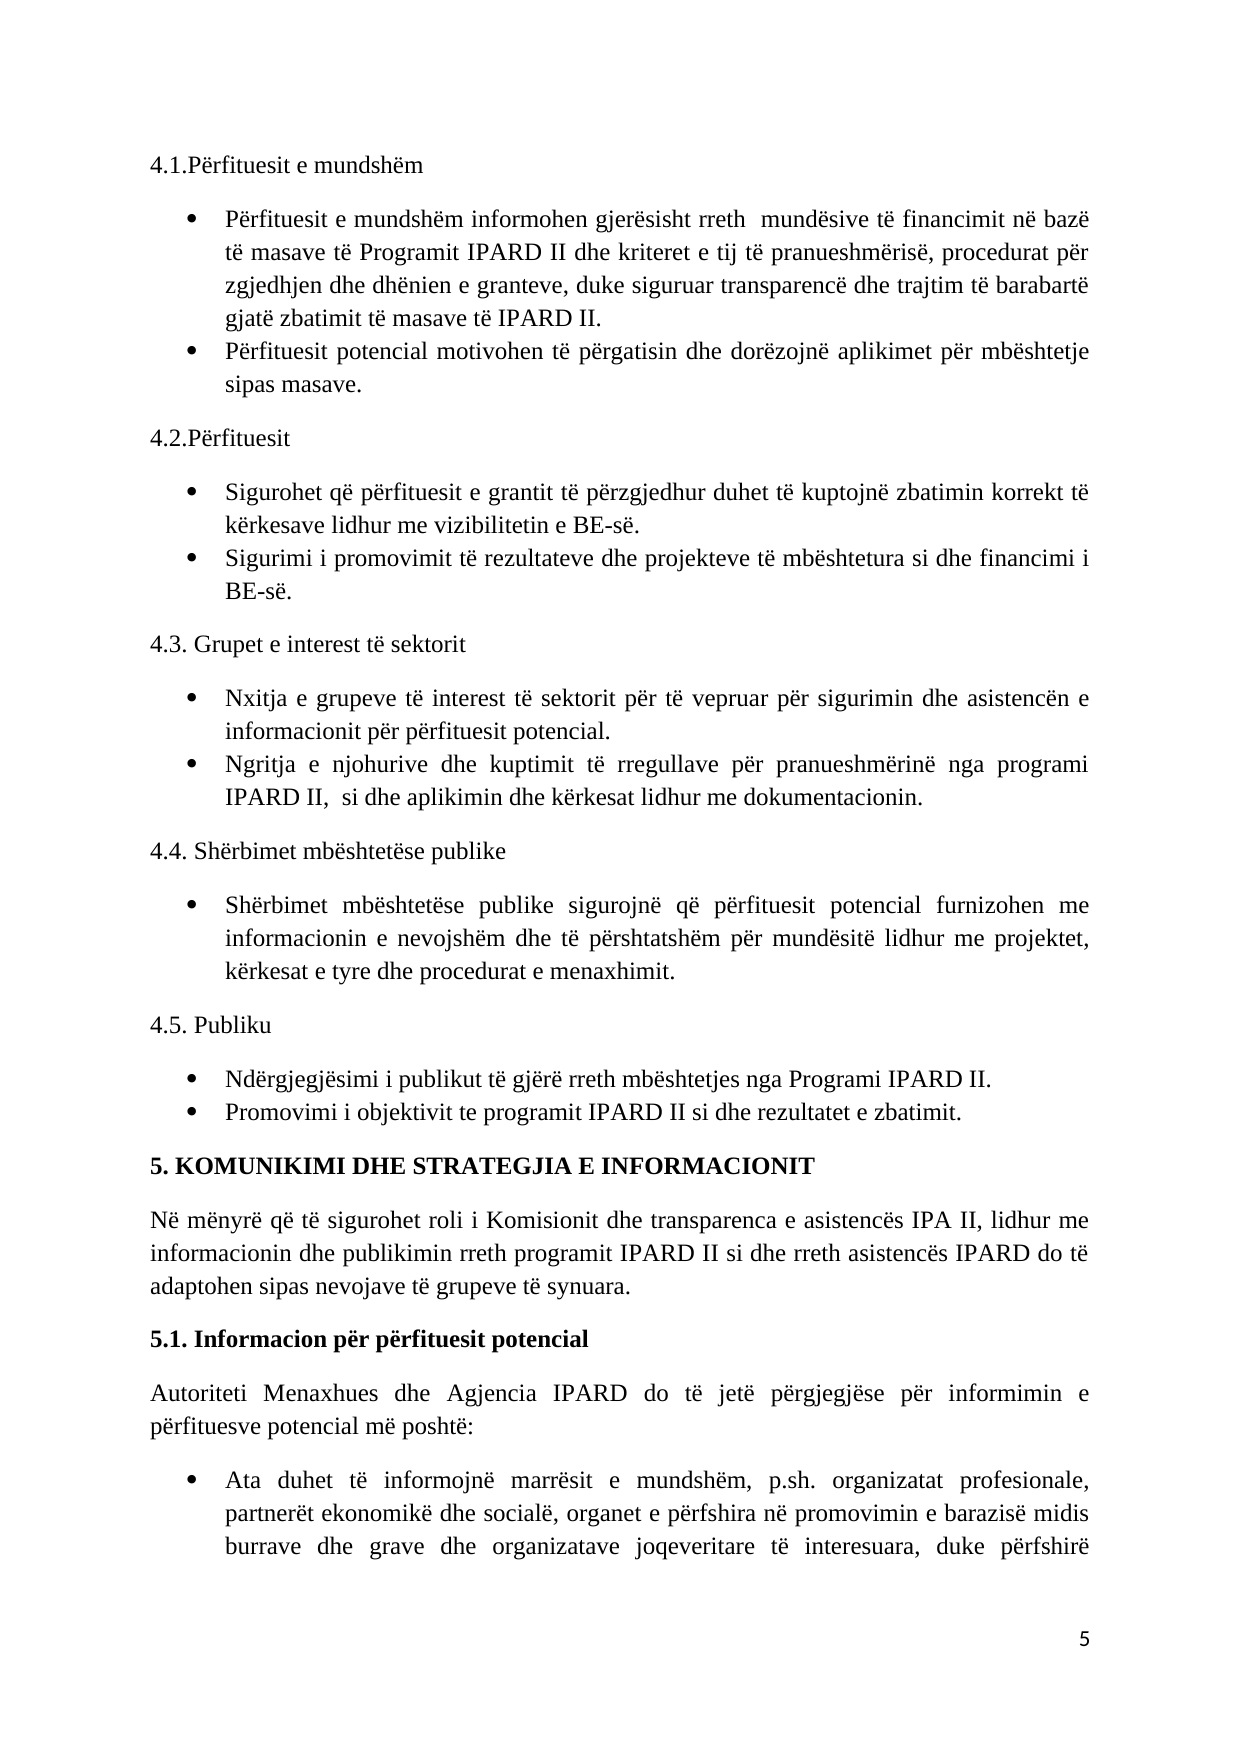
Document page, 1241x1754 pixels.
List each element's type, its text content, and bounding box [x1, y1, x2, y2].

list Sigurohet që përfituesit e grantit të përzgjedhur duhet të kuptojnë zbatimin korrekt të kërkesave lidhur me vizibilitetin e BE-së. [187, 477, 1090, 538]
text 4.5. Publiku [150, 1010, 1090, 1039]
text 4.3. Grupet e interest të sektorit [150, 629, 1090, 658]
text 4.4. Shërbimet mbështetëse publike [150, 836, 1090, 865]
list Përfituesit e mundshëm informohen gjerësisht rreth mundësive të financimit në bazë të masave të Programit IPARD II dhe kriteret e tij të pranueshmërisë, procedurat për zgjedhjen dhe dhënien e granteve, duke siguruar transparencë dhe trajtim të barabartë gjatë zbatimit të masave të IPARD II. [187, 204, 1090, 332]
list Sigurimi i promovimit të rezultateve dhe projekteve të mbështetura si dhe financimi i BE-së. [187, 543, 1090, 604]
list Nxitja e grupeve të interest të sektorit për të vepruar për sigurimin dhe asistencën e informacionit për përfituesit potencial. [187, 683, 1090, 745]
text Autoriteti Menaxhues dhe Agjencia IPARD do të jetë përgjegjëse për informimin e përfituesve potencial më poshtë: [150, 1378, 1090, 1440]
list Promovimi i objektivit te programit IPARD II si dhe rezultatet e zbatimit. [187, 1097, 1090, 1126]
list Shërbimet mbështetëse publike sigurojnë që përfituesit potencial furnizohen me informacionin e nevojshëm dhe të përshtatshëm për mundësitë lidhur me projektet, kërkesat e tyre dhe procedurat e menaxhimit. [187, 890, 1090, 985]
list Përfituesit potencial motivohen të përgatisin dhe dorëzojnë aplikimet për mbështetje sipas masave. [187, 336, 1090, 398]
text Në mënyrë që të sigurohet roli i Komisionit dhe transparenca e asistencës IPA II, lidhur me informacionin dhe publikimin rreth programit IPARD II si dhe rreth asistencës IPARD do të adaptohen sipas nevojave të grupeve të synuara. [150, 1205, 1090, 1299]
text 4.2.Përfituesit [150, 423, 1090, 452]
list Ndërgjegjësimi i publikut të gjërë rreth mbështetjes nga Programi IPARD II. [187, 1064, 1090, 1093]
text 4.1.Përfituesit e mundshëm [150, 150, 1090, 179]
text 5.1. Informacion për përfituesit potencial [150, 1324, 1090, 1353]
list Ngritja e njohurive dhe kuptimit të rregullave për pranueshmërinë nga programi IPARD II, si dhe aplikimin dhe kërkesat lidhur me dokumentacionin. [187, 749, 1090, 811]
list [187, 1465, 1090, 1560]
text 5. KOMUNIKIMI DHE STRATEGJIA E INFORMACIONIT [150, 1151, 1090, 1179]
